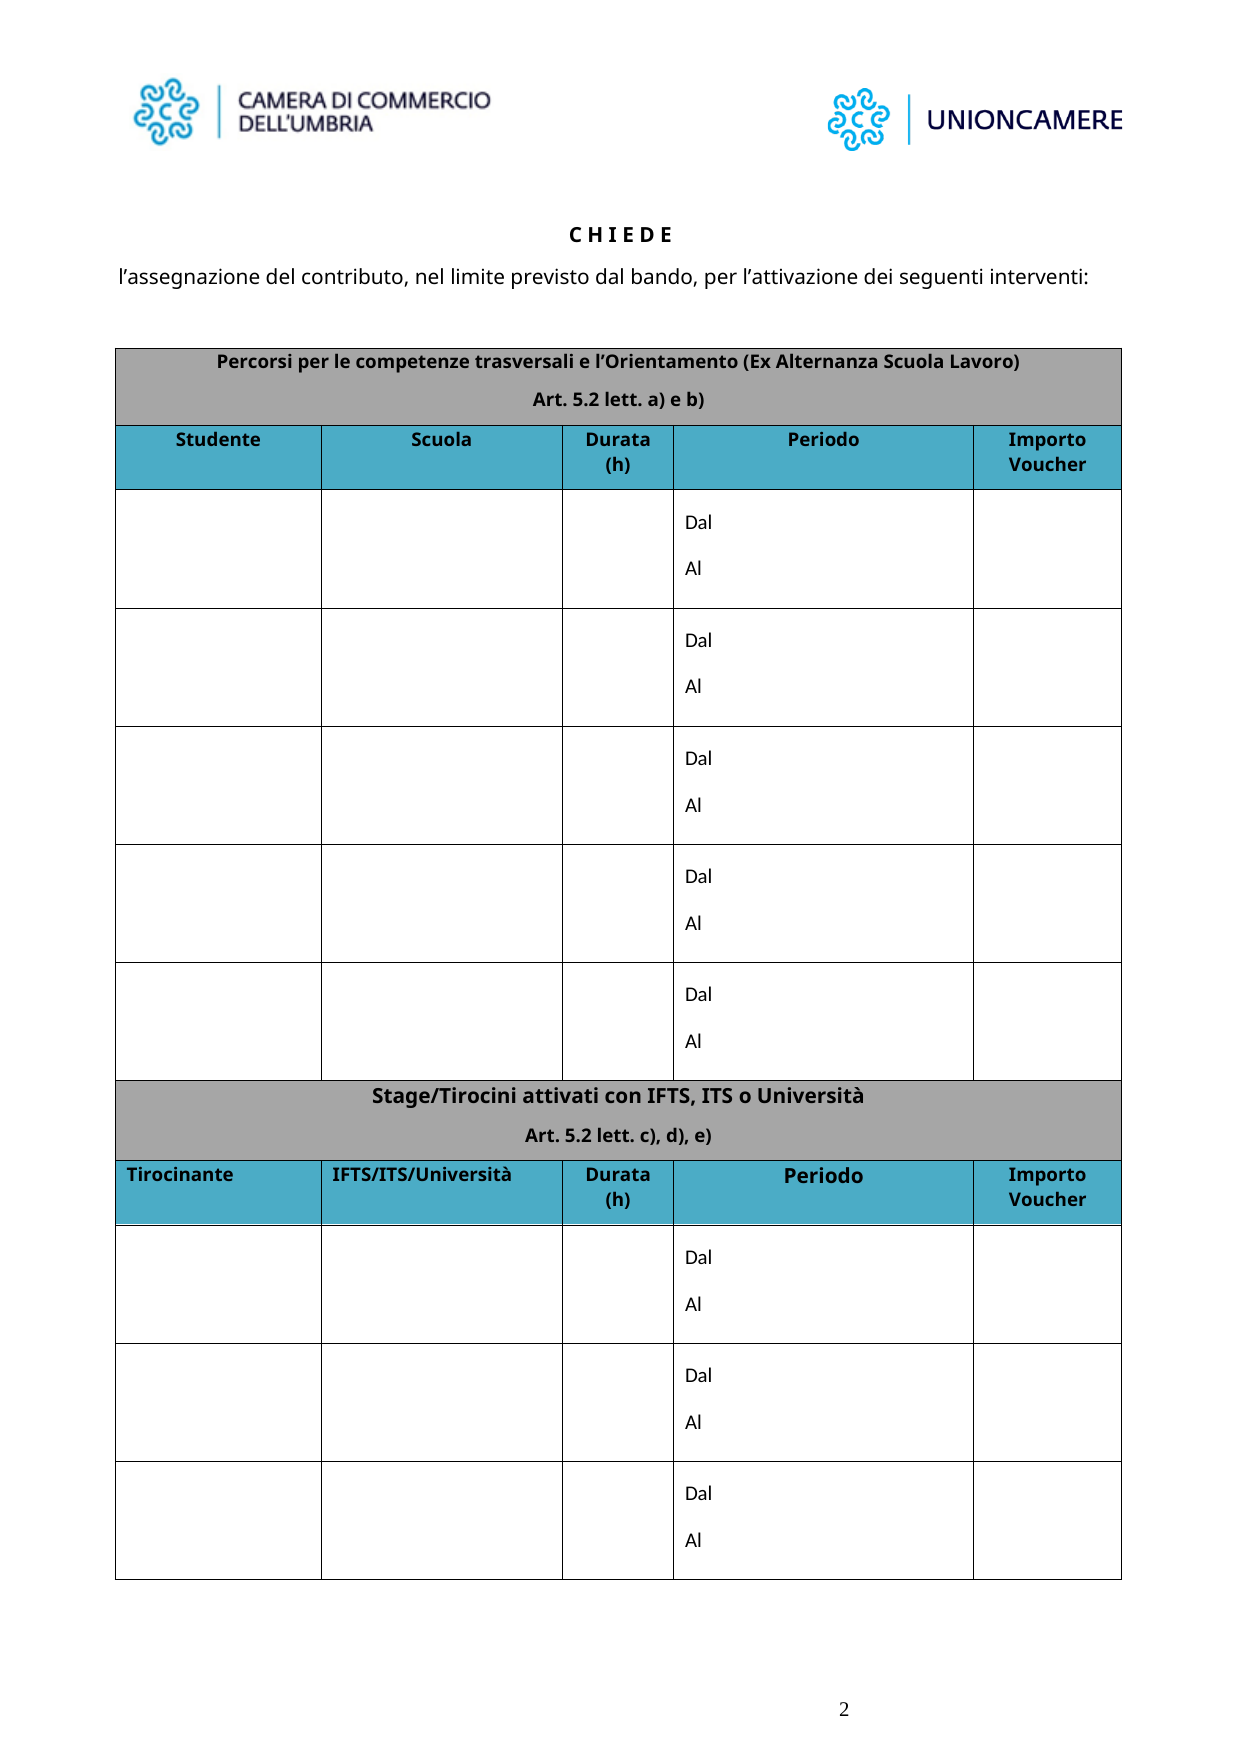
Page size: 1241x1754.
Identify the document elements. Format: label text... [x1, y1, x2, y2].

table_cell Dal Al [674, 609, 973, 726]
table_cell Dal Al [674, 1226, 973, 1343]
table_cell Stage/Tirocini attivati con IFTS, ITS o Università Art. 5.2 lett. c), d), e) [116, 1081, 1121, 1160]
table_cell IFTS/ITS/Università [322, 1161, 562, 1224]
table_cell Importo Voucher [974, 1161, 1121, 1224]
table_cell Tirocinante [116, 1161, 321, 1224]
table_cell Dal Al [674, 845, 973, 962]
table_cell Dal Al [674, 1462, 973, 1579]
table_cell Studente [116, 426, 321, 489]
picture [128, 73, 495, 151]
table_cell Scuola [322, 426, 562, 489]
table_cell Periodo [674, 426, 973, 489]
table_cell Durata (h) [563, 1161, 673, 1224]
table_cell Periodo [674, 1161, 973, 1224]
subtitle C H I E D E [118, 220, 1122, 248]
table_cell Durata (h) [563, 426, 673, 489]
table_cell Dal Al [674, 1344, 973, 1461]
picture [827, 88, 1123, 151]
table_cell Dal Al [674, 490, 973, 607]
table_cell Dal Al [674, 727, 973, 844]
table_cell Dal Al [674, 963, 973, 1080]
table_cell Importo Voucher [974, 426, 1121, 489]
text l’assegnazione del contributo, nel limite previsto dal bando, per l’attivazione dei seguenti interventi: [118, 262, 1122, 291]
table_header Percorsi per le competenze trasversali e l’Orientamento (Ex Alternanza Scuola Lavoro) Art. 5.2 lett. a) e b) [116, 349, 1121, 425]
